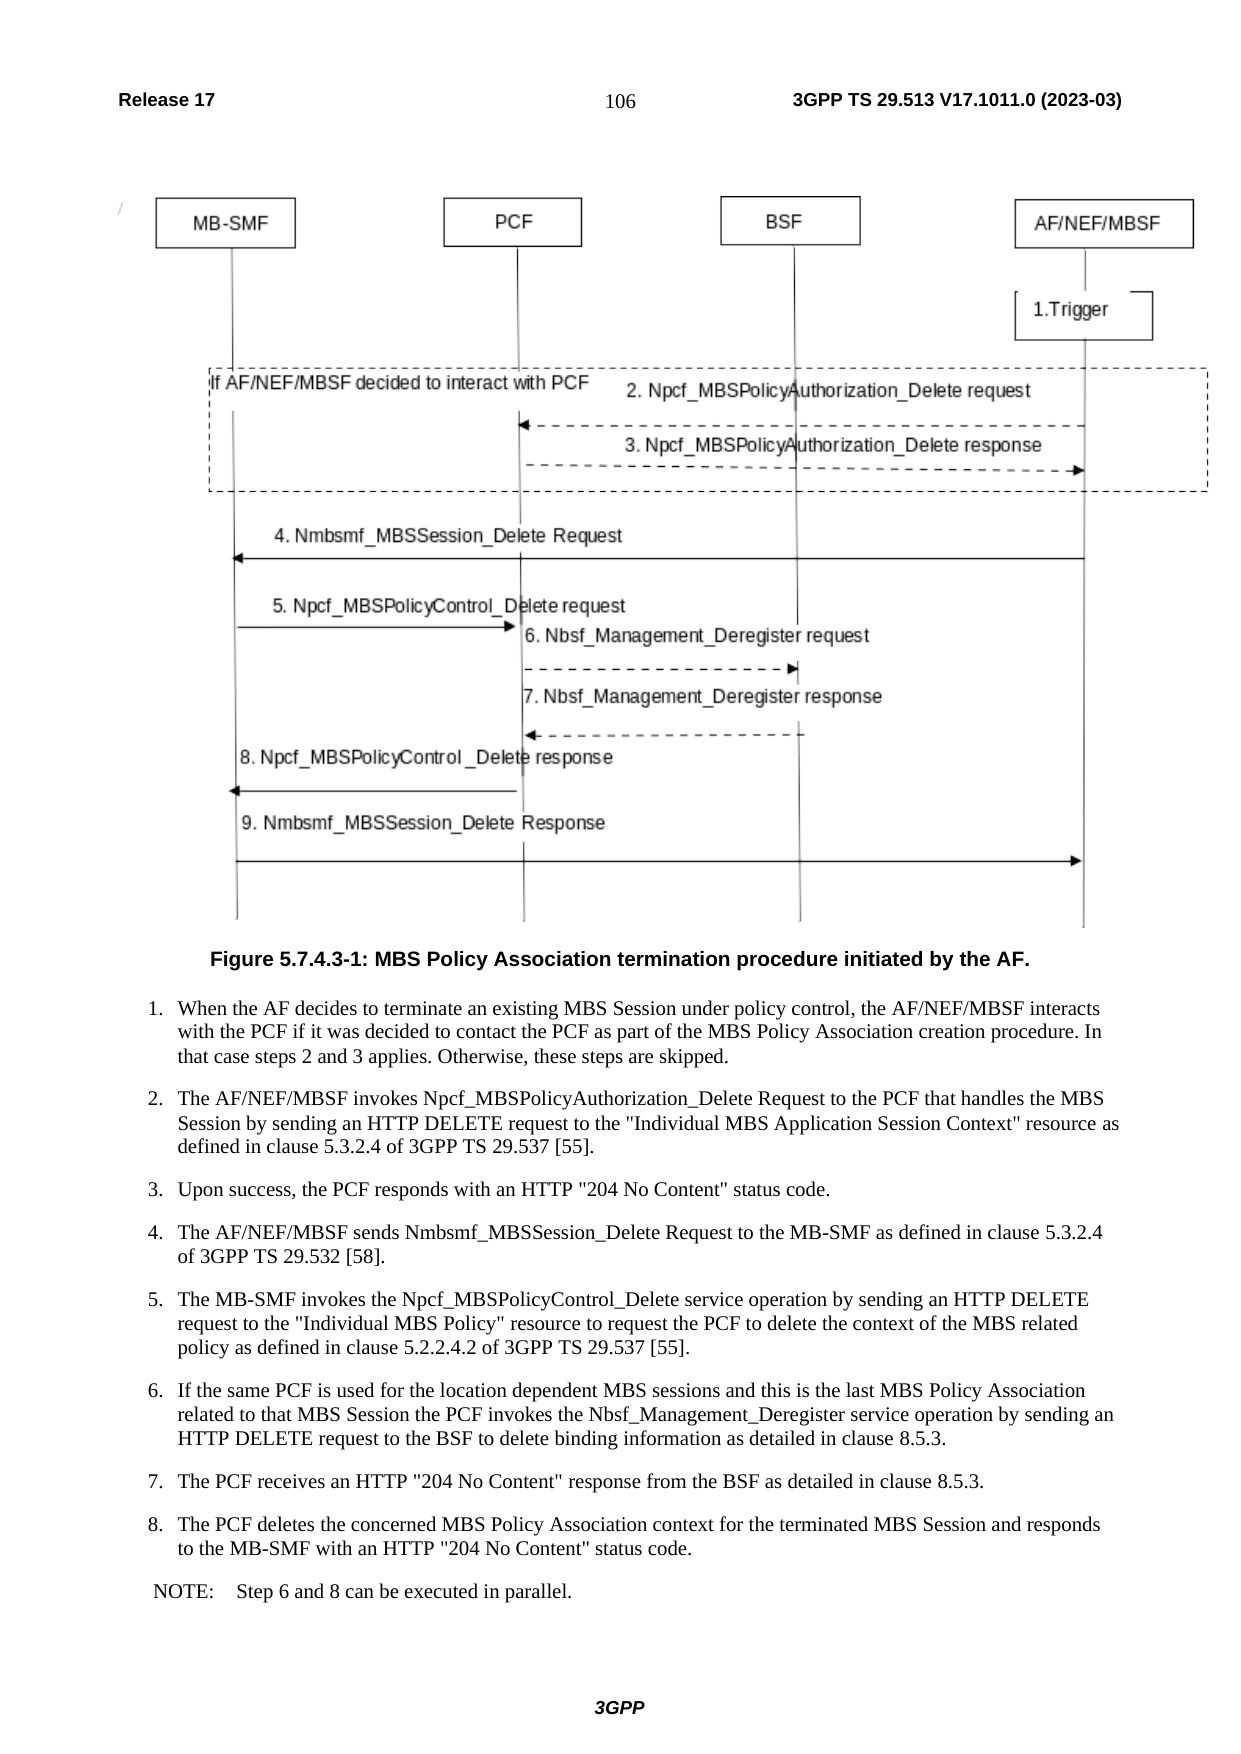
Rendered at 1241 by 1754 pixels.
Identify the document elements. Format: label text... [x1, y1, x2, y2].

text Figure 5.7.4.3-1: MBS Policy Association termination procedure initiated by the AF. [118, 946, 1122, 970]
text 3. Upon success, the PCF responds with an HTTP "204 No Content" status code. [148, 1177, 1122, 1201]
text 8. The PCF deletes the concerned MBS Policy Association context for the terminated MBS Session and responds to the MB-SMF with an HTTP "204 No Content" status code. [148, 1512, 1122, 1560]
text 1. When the AF decides to terminate an existing MBS Session under policy control, the AF/NEF/MBSF interacts with the PCF if it was decided to contact the PCF as part of the MBS Policy Association creation procedure. In that case steps 2 and 3 applies. Otherwise, these steps are skipped. [148, 995, 1122, 1068]
text 5. The MB-SMF invokes the Npcf_MBSPolicyControl_Delete service operation by sending an HTTP DELETE request to the "Individual MBS Policy" resource to request the PCF to delete the context of the MBS related policy as defined in clause 5.2.2.4.2 of 3GPP TS 29.537 [55]. [148, 1287, 1122, 1359]
text 2. The AF/NEF/MBSF invokes Npcf_MBSPolicyAuthorization_Delete Request to the PCF that handles the MBS Session by sending an HTTP DELETE request to the "Individual MBS Application Session Context" resource as defined in clause 5.3.2.4 of 3GPP TS 29.537 [55]. [148, 1086, 1122, 1158]
text 4. The AF/NEF/MBSF sends Nmbsmf_MBSSession_Delete Request to the MB-SMF as defined in clause 5.3.2.4 of 3GPP TS 29.532 [58]. [148, 1220, 1122, 1268]
text 7. The PCF receives an HTTP "204 No Content" response from the BSF as detailed in clause 8.5.3. [148, 1469, 1122, 1493]
text NOTE: Step 6 and 8 can be executed in parallel. [148, 1578, 1122, 1603]
text 6. If the same PCF is used for the location dependent MBS sessions and this is the last MBS Policy Association related to that MBS Session the PCF invokes the Nbsf_Management_Deregister service operation by sending an HTTP DELETE request to the BSF to delete binding information as detailed in clause 8.5.3. [148, 1378, 1122, 1450]
